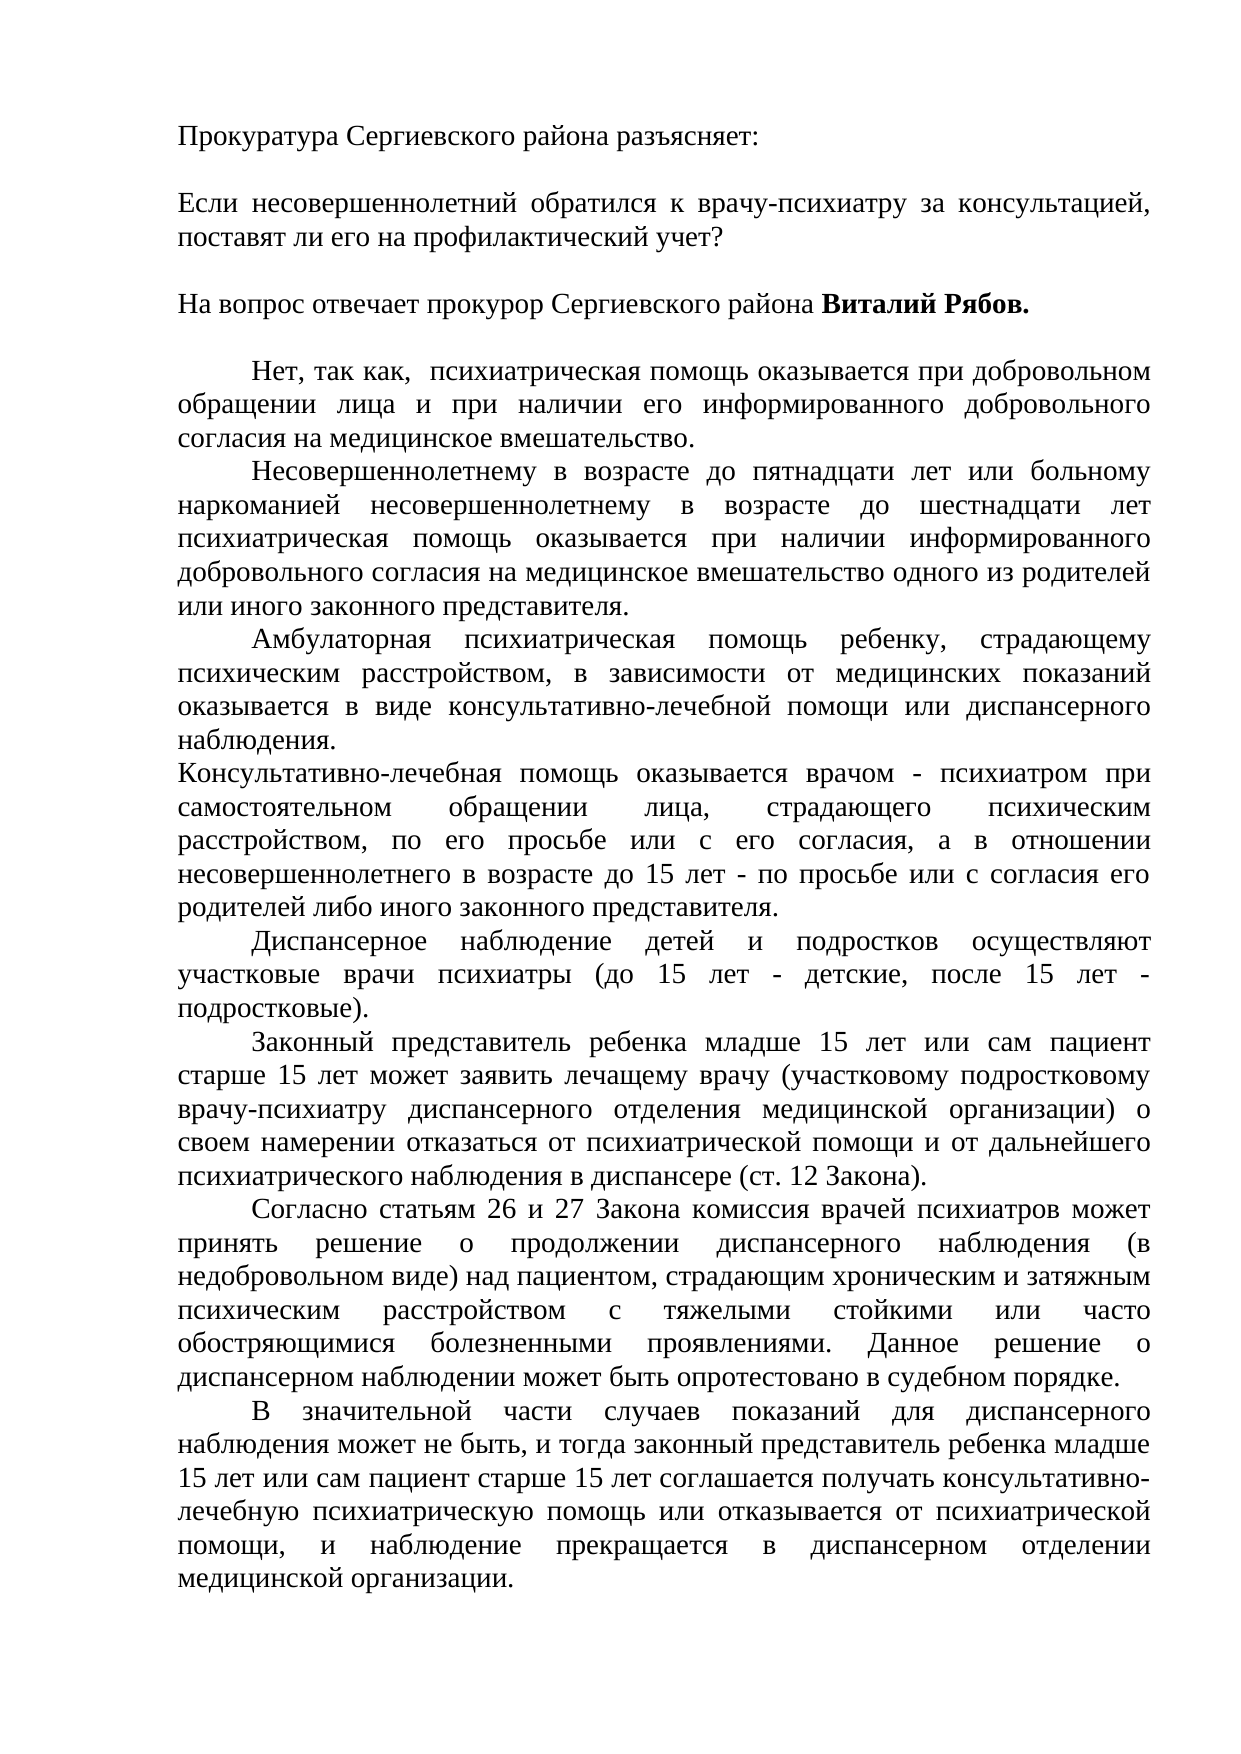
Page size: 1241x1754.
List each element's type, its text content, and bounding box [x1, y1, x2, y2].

text Если несовершеннолетний обратился к врачу-психиатру за консультацией, поставят ли его на профилактический учет? [177, 185, 1152, 252]
text В значительной части случаев показаний для диспансерного наблюдения может не быть, и тогда законный представитель ребенка младше 15 лет или сам пациент старше 15 лет соглашается получать консультативно-лечебную психиатрическую помощь или отказывается от психиатрической помощи, и наблюдение прекращается в диспансерном отделении медицинской организации. [177, 1393, 1152, 1622]
text Законный представитель ребенка младше 15 лет или сам пациент старше 15 лет может заявить лечащему врачу (участковому подростковому врачу-психиатру диспансерного отделения медицинской организации) о своем намерении отказаться от психиатрической помощи и от дальнейшего психиатрического наблюдения в диспансере (ст. 12 Закона). [177, 1024, 1152, 1191]
text На вопрос отвечает прокурор Сергиевского района Виталий Рябов. [177, 286, 1152, 319]
text Диспансерное наблюдение детей и подростков осуществляют участковые врачи психиатры (до 15 лет - детские, после 15 лет - подростковые). [177, 923, 1152, 1024]
text Согласно статьям 26 и 27 Закона комиссия врачей психиатров может принять решение о продолжении диспансерного наблюдения (в недобровольном виде) над пациентом, страдающим хроническим и затяжным психическим расстройством с тяжелыми стойкими или часто обостряющимися болезненными проявлениями. Данное решение о диспансерном наблюдении может быть опротестовано в судебном порядке. [177, 1191, 1152, 1393]
text Несовершеннолетнему в возрасте до пятнадцати лет или больному наркоманией несовершеннолетнему в возрасте до шестнадцати лет психиатрическая помощь оказывается при наличии информированного добровольного согласия на медицинское вмешательство одного из родителей или иного законного представителя. [177, 453, 1152, 621]
text Амбулаторная психиатрическая помощь ребенку, страдающему психическим расстройством, в зависимости от медицинских показаний оказывается в виде консультативно-лечебной помощи или диспансерного наблюдения. Консультативно-лечебная помощь оказывается врачом - психиатром при самостоятельном обращении лица, страдающего психическим расстройством, по его просьбе или с его согласия, а в отношении несовершеннолетнего в возрасте до 15 лет - по просьбе или с согласия его родителей либо иного законного представителя. [177, 621, 1152, 923]
text Прокуратура Сергиевского района разъясняет: [177, 118, 1152, 152]
text Нет, так как, психиатрическая помощь оказывается при добровольном обращении лица и при наличии его информированного добровольного согласия на медицинское вмешательство. [177, 353, 1152, 453]
